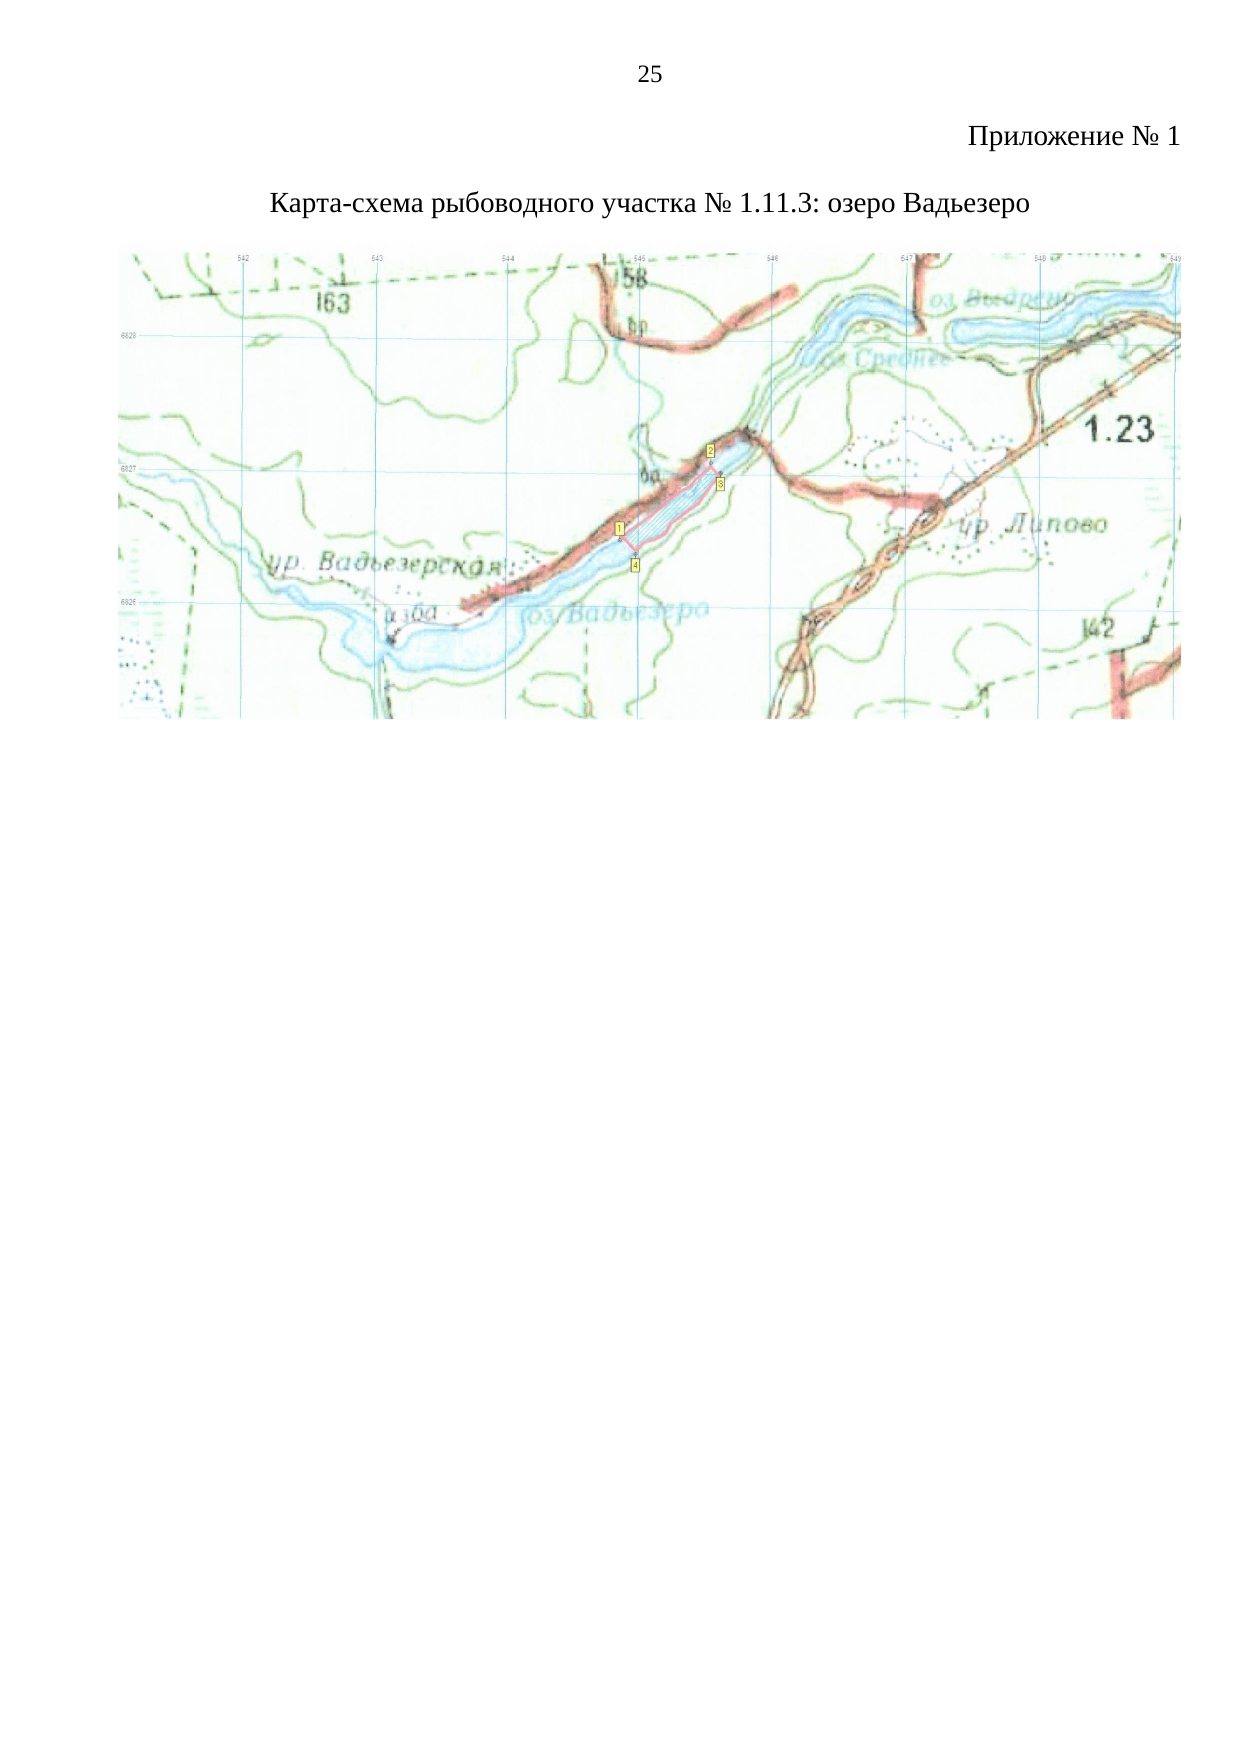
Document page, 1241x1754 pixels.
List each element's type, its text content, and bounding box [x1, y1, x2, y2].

text Приложение № 1 [192, 118, 1181, 152]
picture [118, 243, 1182, 720]
text Карта-схема рыбоводного участка № 1.11.3: озеро Вадьезеро [118, 185, 1181, 219]
